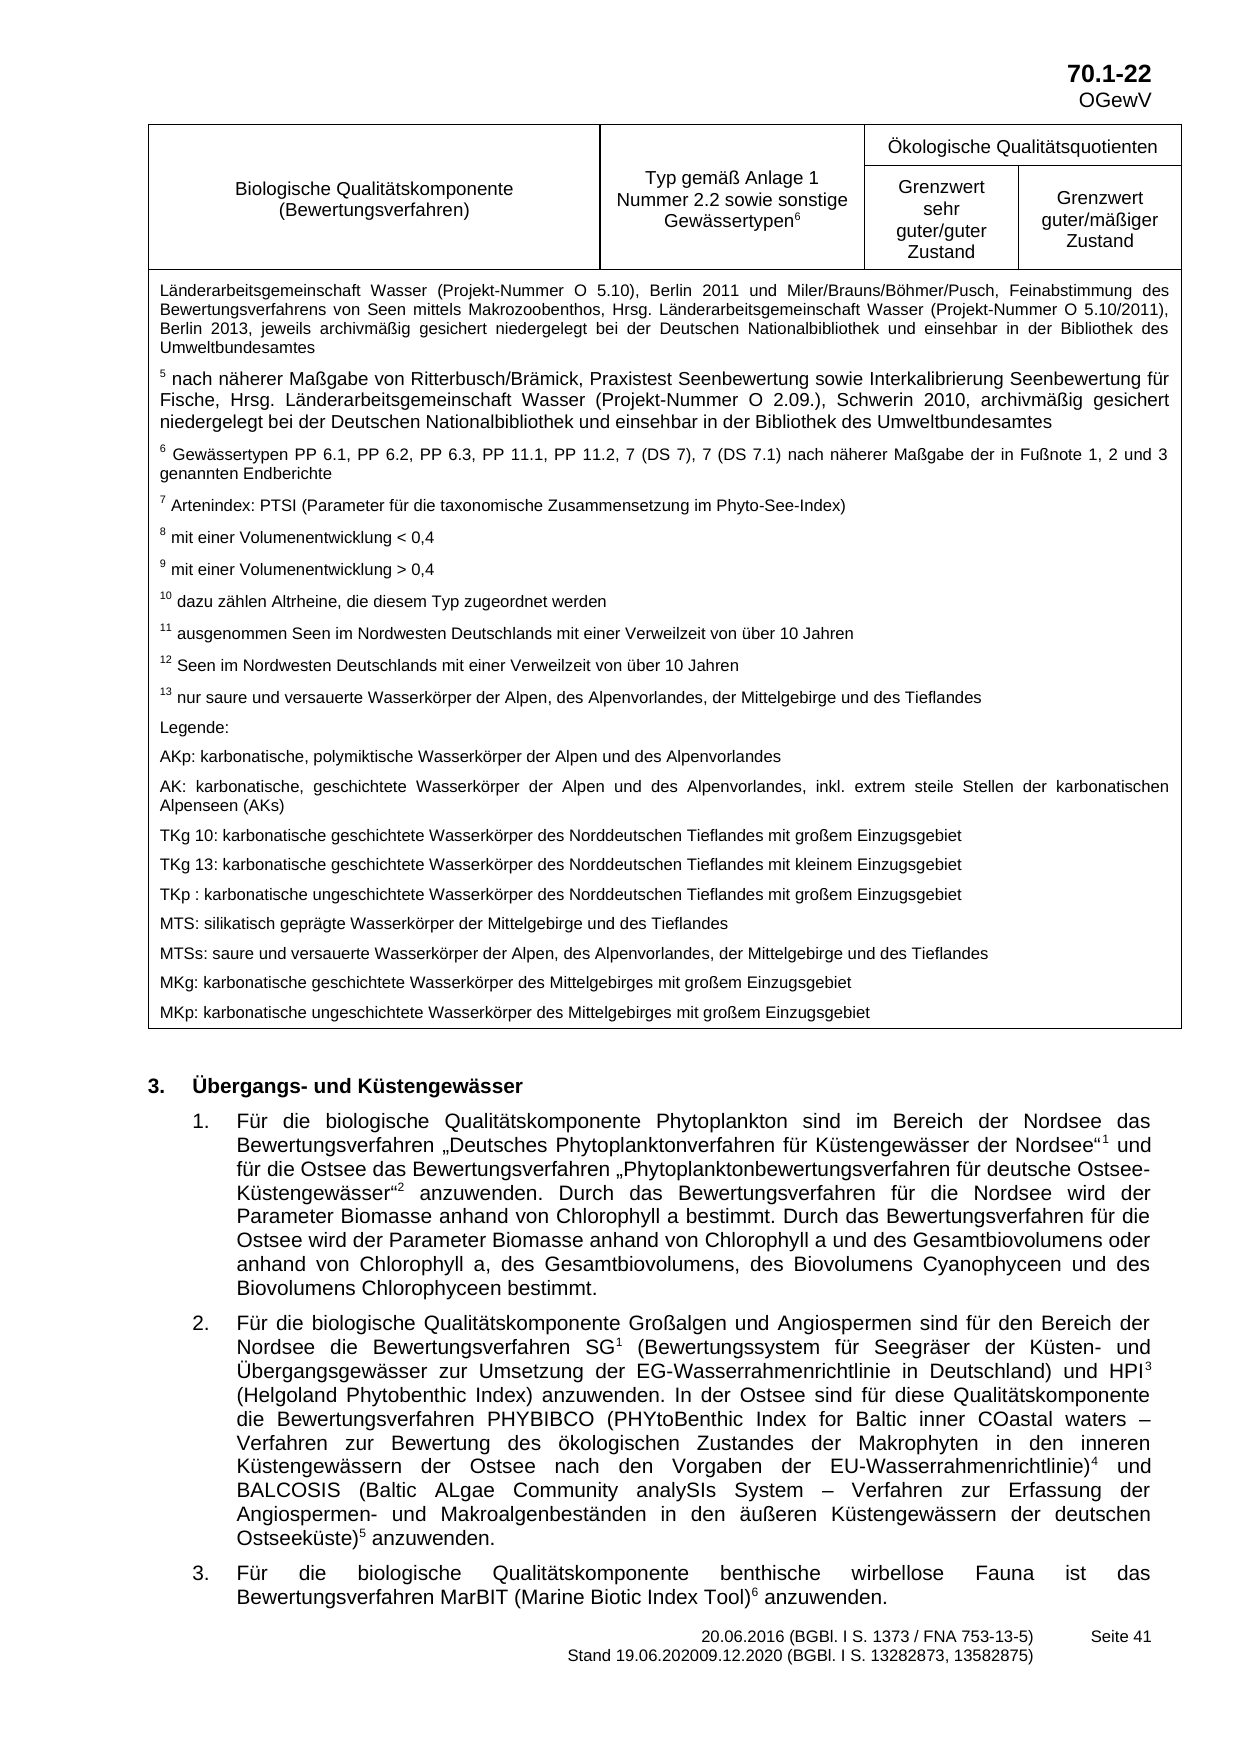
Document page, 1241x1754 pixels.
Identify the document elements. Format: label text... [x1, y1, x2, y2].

text 2. Für die biologische Qualitätskomponente Großalgen und Angiospermen sind für den Bereich der Nordsee die Bewertungsverfahren SG1 (Bewertungssystem für Seegräser der Küsten- und Übergangsgewässer zur Umsetzung der EG-Wasserrahmenrichtlinie in Deutschland) und HPI3 (Helgoland Phytobenthic Index) anzuwenden. In der Ostsee sind für diese Qualitätskomponente die Bewertungsverfahren PHYBIBCO (PHYtoBenthic Index for Baltic inner COastal waters – Verfahren zur Bewertung des ökologischen Zustandes der Makrophyten in den inneren Küstengewässern der Ostsee nach den Vorgaben der EU-Wasserrahmenrichtlinie)4 und BALCOSIS (Baltic ALgae Community analySIs System – Verfahren zur Erfassung der Angiospermen- und Makroalgenbeständen in den äußeren Küstengewässern der deutschen Ostseeküste)5 anzuwenden. [192, 1311, 1152, 1550]
table_cell Grenzwert sehr guter/guter Zustand [865, 166, 1018, 269]
text 3. Für die biologische Qualitätskomponente benthische wirbellose Fauna ist das Bewertungsverfahren MarBIT (Marine Biotic Index Tool)6 anzuwenden. [192, 1561, 1152, 1608]
text 3. Übergangs- und Küstengewässer [148, 1074, 1152, 1098]
table_cell Grenzwert guter/mäßiger Zustand [1019, 166, 1181, 269]
text 1. Für die biologische Qualitätskomponente Phytoplankton sind im Bereich der Nordsee das Bewertungsverfahren „Deutsches Phytoplanktonverfahren für Küstengewässer der Nordsee“1 und für die Ostsee das Bewertungsverfahren „Phytoplanktonbewertungsverfahren für deutsche Ostsee-Küstengewässer“2 anzuwenden. Durch das Bewertungsverfahren für die Nordsee wird der Parameter Biomasse anhand von Chlorophyll a bestimmt. Durch das Bewertungsverfahren für die Ostsee wird der Parameter Biomasse anhand von Chlorophyll a und des Gesamtbiovolumens oder anhand von Chlorophyll a, des Gesamtbiovolumens, des Biovolumens Cyanophyceen und des Biovolumens Chlorophyceen bestimmt. [192, 1108, 1152, 1300]
table_header Typ gemäß Anlage 1 Nummer 2.2 sowie sonstige Gewässertypen6 [601, 125, 864, 269]
table_header Biologische Qualitätskomponente (Bewertungsverfahren) [149, 125, 599, 269]
table_header Ökologische Qualitätsquotienten [865, 125, 1181, 165]
